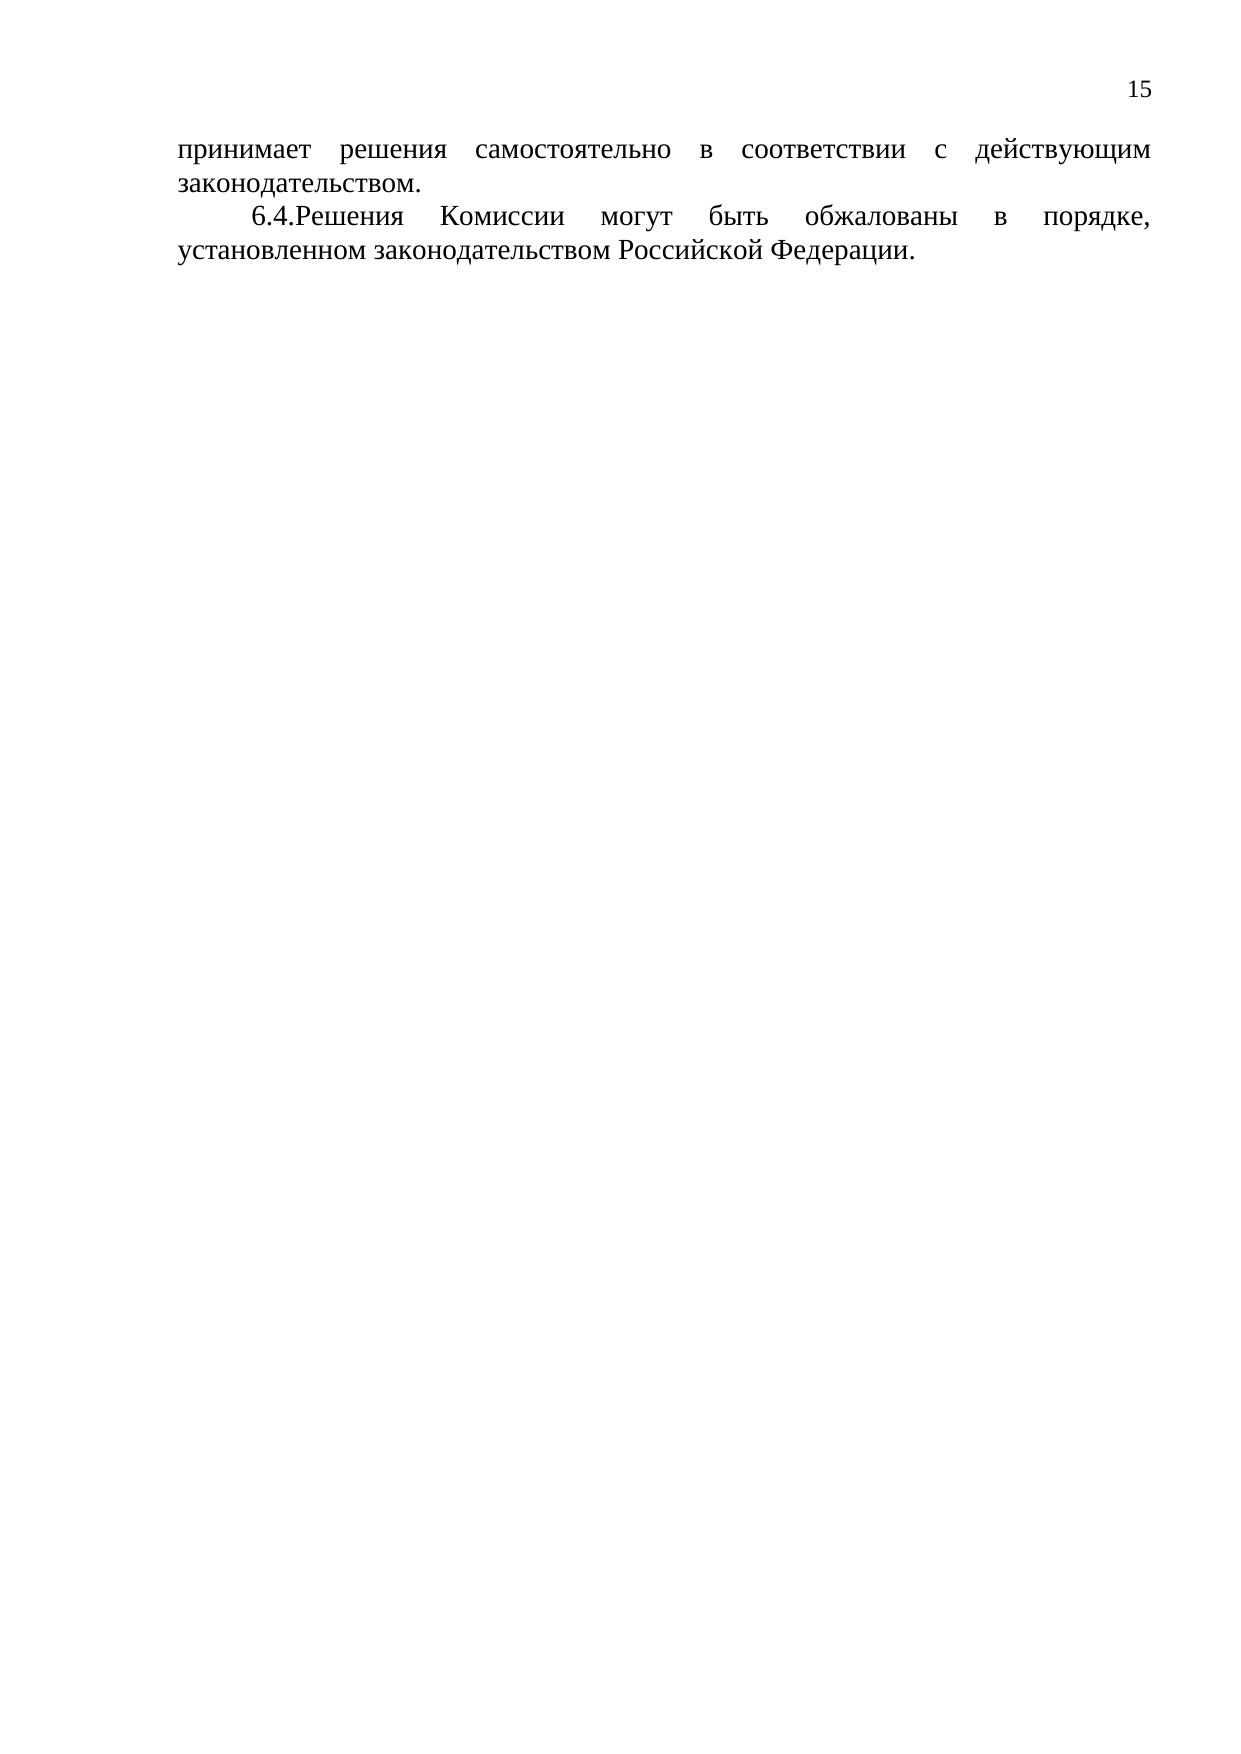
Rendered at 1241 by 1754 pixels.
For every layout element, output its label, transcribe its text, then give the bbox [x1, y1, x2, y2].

text 6.4.Решения Комиссии могут быть обжалованы в порядке, установленном законодательством Российской Федерации. [177, 198, 1152, 266]
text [177, 131, 1152, 198]
